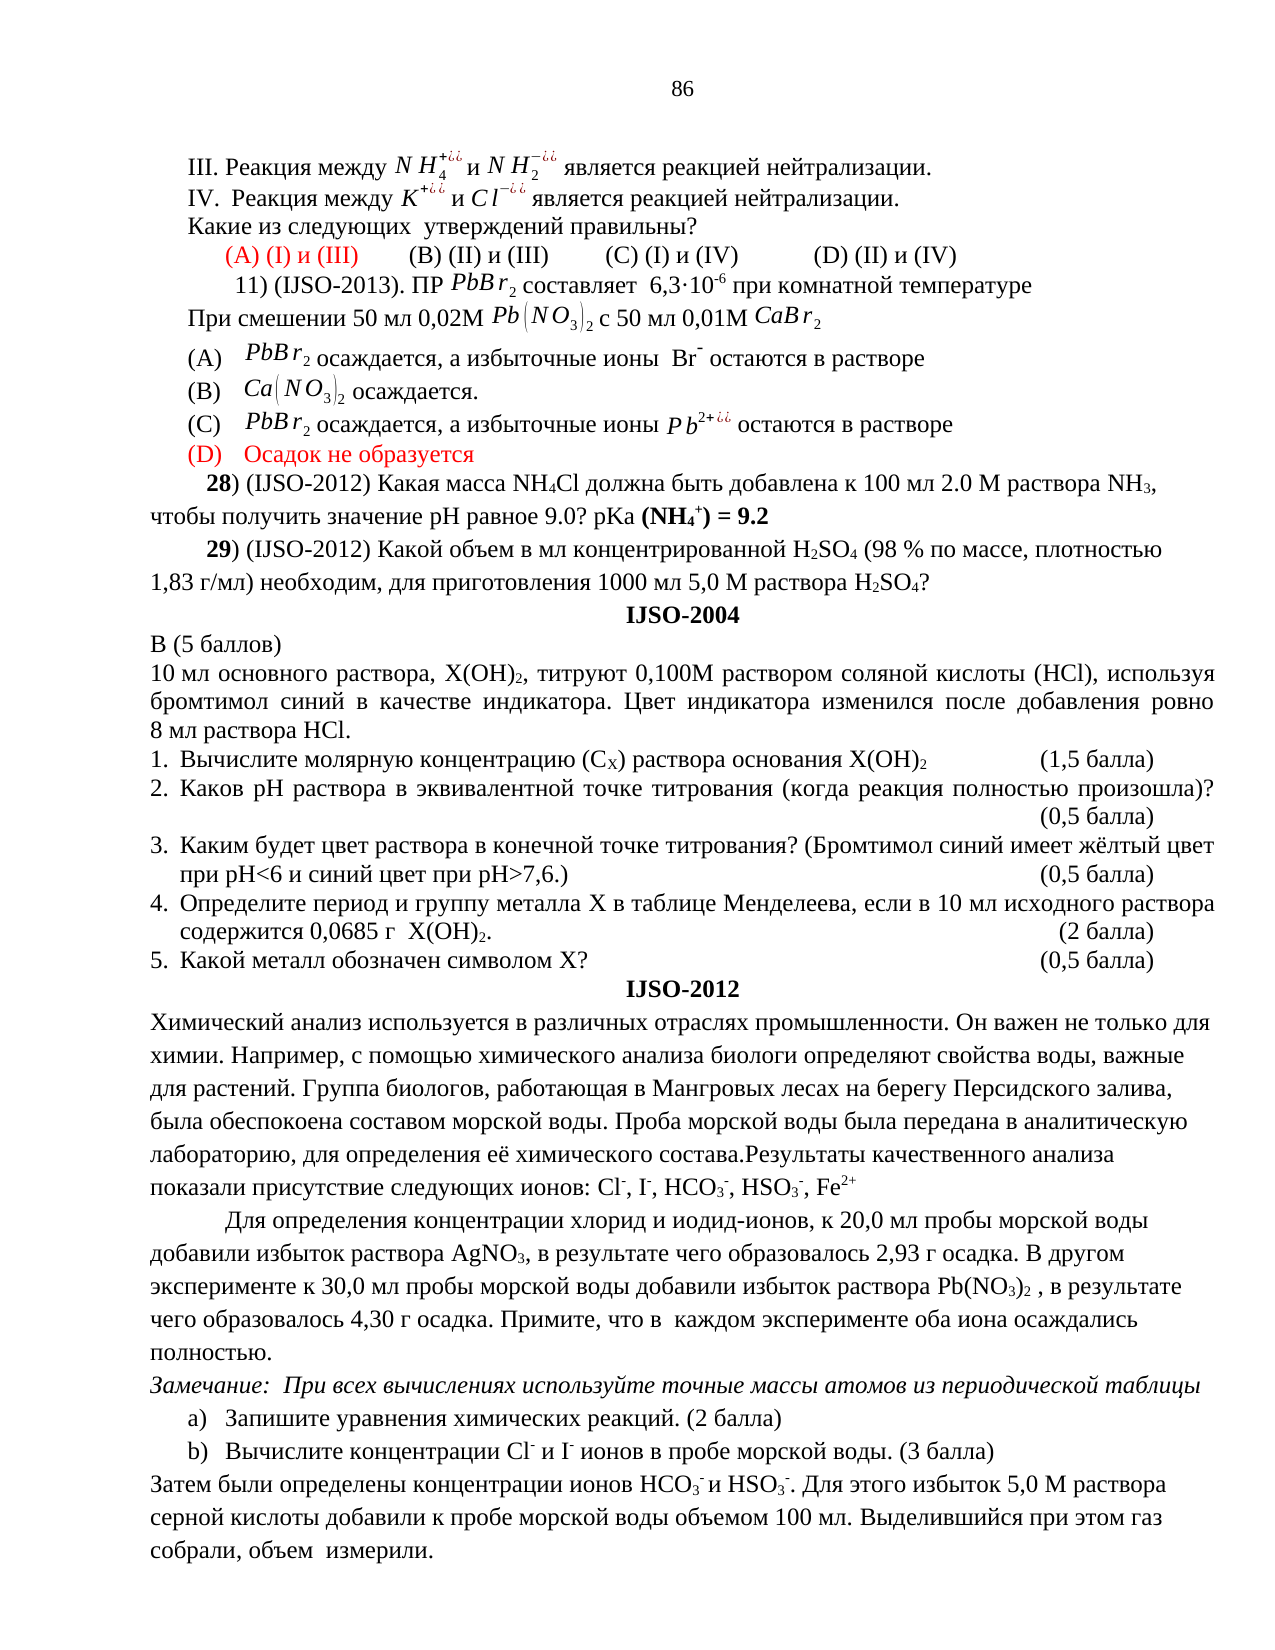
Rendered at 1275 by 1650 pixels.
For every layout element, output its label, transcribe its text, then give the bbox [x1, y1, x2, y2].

list При смешении 50 мл 0,02М с 50 мл 0,01М [150, 300, 1215, 335]
list осаждается, а избыточные ионы Br- остаются в растворе [187, 335, 1215, 373]
text 4. Определите период и группу металла X в таблице Менделеева, если в 10 мл исходного раствора содержится 0,0685 г X(OH)2. (2 балла) [150, 888, 1215, 945]
list Реакция между и является реакцией нейтрализации. [187, 183, 1215, 211]
list осаждается, а избыточные ионы остаются в растворе [187, 408, 1215, 439]
text Замечание: При всех вычислениях используйте точные массы атомов из периодической таблицы [150, 1370, 1215, 1399]
text 29) (IJSO-2012) Какой объем в мл концентрированной H2SO4 (98 % по массе, плотностью 1,83 г/мл) необходим, для приготовления 1000 мл 5,0 М раствора H2SO4? [150, 534, 1215, 596]
text 28) (IJSO-2012) Какая масса NH4Cl должна быть добавлена к 100 мл раствора NH3, чтобы получить значение pH равное 9.0? pKа (NH4+) = 9.2 [150, 468, 1215, 530]
list осаждается. [187, 373, 1215, 408]
text IJSO-2004 [150, 600, 1215, 629]
list Осадок не образуется [150, 439, 1215, 468]
list Реакция между и является реакцией нейтрализации. [187, 150, 1215, 183]
text 2. Каков pH раствора в эквивалентной точке титрования (когда реакция полностью произошла)? (0,5 балла) [150, 773, 1215, 830]
text 10 мл основного раствора, X(OH)2, титруют 0,100М раствором соляной кислоты (HCl), используя бромтимол синий в качестве индикатора. Цвет индикатора изменился после добавления ровно 8 мл раствора HCl. [150, 658, 1215, 744]
list 11) (IJSO-2013). ПP составляет 6,3·10-6 при комнатной температуре [150, 269, 1215, 300]
list Вычислите концентрации Сl- и I- ионов в пробе морской воды. (3 балла) [187, 1436, 1215, 1465]
text 3. Каким будет цвет раствора в конечной точке титрования? (Бромтимол синий имеет жёлтый цвет при pH<6 и синий цвет при pH>7,6.) (0,5 балла) [150, 830, 1215, 888]
text Какие из следующих утверждений правильны? [187, 211, 1215, 240]
text 5. Какой металл обозначен символом X? (0,5 балла) [150, 945, 1215, 974]
text 1. Вычислите молярную концентрацию (CX) раствора основания X(OH)2 (1,5 балла) [150, 744, 1215, 773]
text B (5 баллов) [150, 629, 1215, 658]
list (А) (I) и (III) (B) (II) и (III) (С) (I) и (IV) (D) (II) и (IV) [187, 240, 1215, 269]
text IJSO-2012 [150, 974, 1215, 1003]
text Затем были определены концентрации ионов HCO3- и HSO3-. Для этого избыток раствора серной кислоты добавили к пробе морской воды объемом 100 мл. Выделившийся при этом газ собрали, объем измерили. [150, 1469, 1215, 1564]
text Для определения концентрации хлорид и иодид-ионов, к 20,0 мл пробы морской воды добавили избыток раствора AgNO3, в результате чего образовалось осадка. В другом эксперименте к 30,0 мл пробы морской воды добавили избыток раствора Pb(NO3)2 , в результате чего образовалось осадка. Примите, что в каждом эксперименте оба иона осаждались полностью. [150, 1205, 1215, 1366]
text Химический анализ используется в различных отраслях промышленности. Он важен не только для химии. Например, с помощью химического анализа биологи определяют свойства воды, важные для растений. Группа биологов, работающая в Мангровых лесах на берегу Персидского залива, была обеспокоена составом морской воды. Проба морской воды была передана в аналитическую лабораторию, для определения её химического состава.Результаты качественного анализа показали присутствие следующих ионов: Cl-, I-, HCO3-, HSO3-, Fe2+ [150, 1007, 1215, 1201]
list Запишите уравнения химических реакций. (2 балла) [187, 1403, 1215, 1432]
